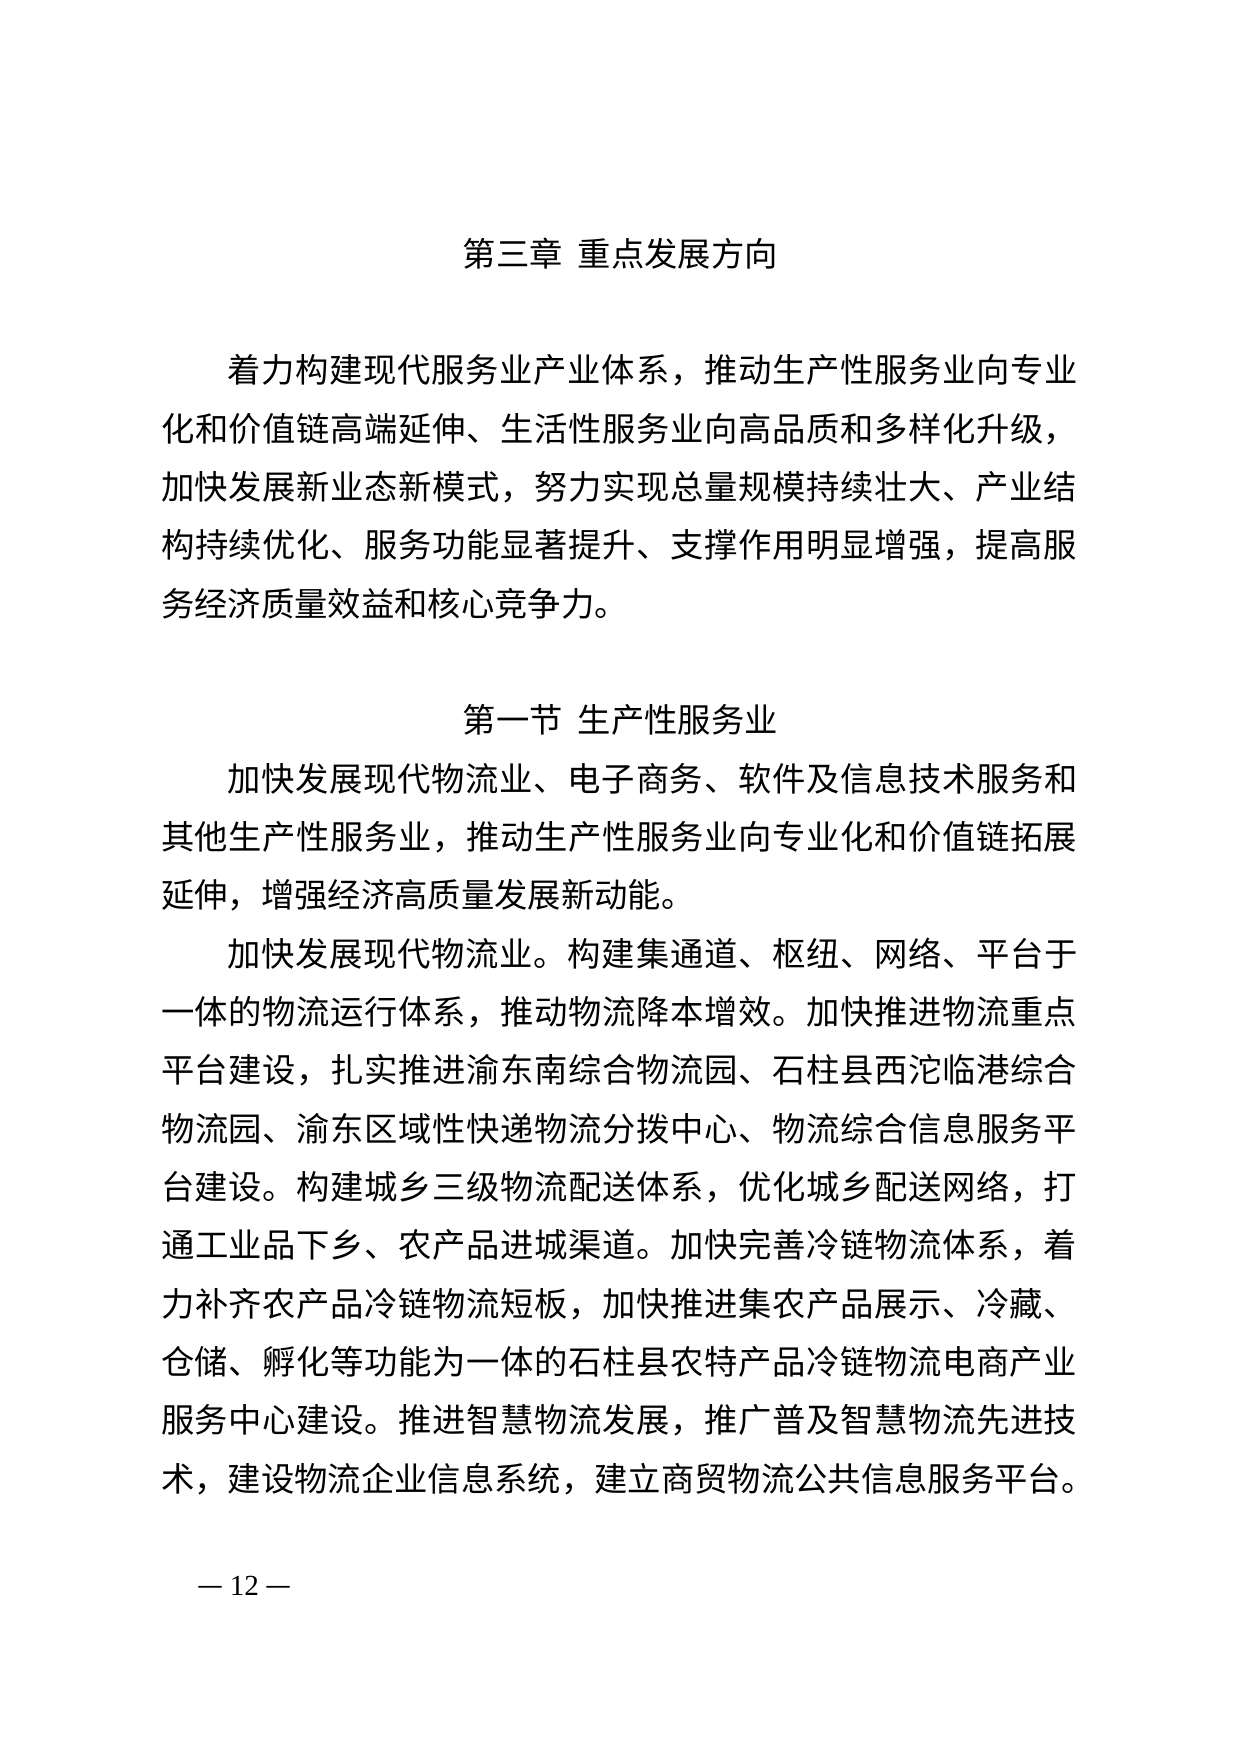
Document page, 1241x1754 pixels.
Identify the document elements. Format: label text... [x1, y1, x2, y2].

text 加快发展现代物流业、电子商务、软件及信息技术服务和其他生产性服务业，推动生产性服务业向专业化和价值链拓展延伸，增强经济高质量发展新动能。 [161, 744, 1079, 919]
text 第三章 重点发展方向 [161, 219, 1079, 278]
text 着力构建现代服务业产业体系，推动生产性服务业向专业化和价值链高端延伸、生活性服务业向高品质和多样化升级，加快发展新业态新模式，努力实现总量规模持续壮大、产业结构持续优化、服务功能显著提升、支撑作用明显增强，提高服务经济质量效益和核心竞争力。 [161, 336, 1079, 628]
text 第一节 生产性服务业 [161, 686, 1079, 744]
text 加快发展现代物流业。构建集通道、枢纽、网络、平台于一体的物流运行体系，推动物流降本增效。加快推进物流重点平台建设，扎实推进渝东南综合物流园、石柱县西沱临港综合物流园、渝东区域性快递物流分拨中心、物流综合信息服务平台建设。构建城乡三级物流配送体系，优化城乡配送网络，打通工业品下乡、农产品进城渠道。加快完善冷链物流体系，着力补齐农产品冷链物流短板，加快推进集农产品展示、冷藏、仓储、孵化等功能为一体的石柱县农特产品冷链物流电商产业服务中心建设。推进智慧物流发展，推广普及智慧物流先进技术，建设物流企业信息系统，建立商贸物流公共信息服务平台。 [161, 919, 1079, 1503]
